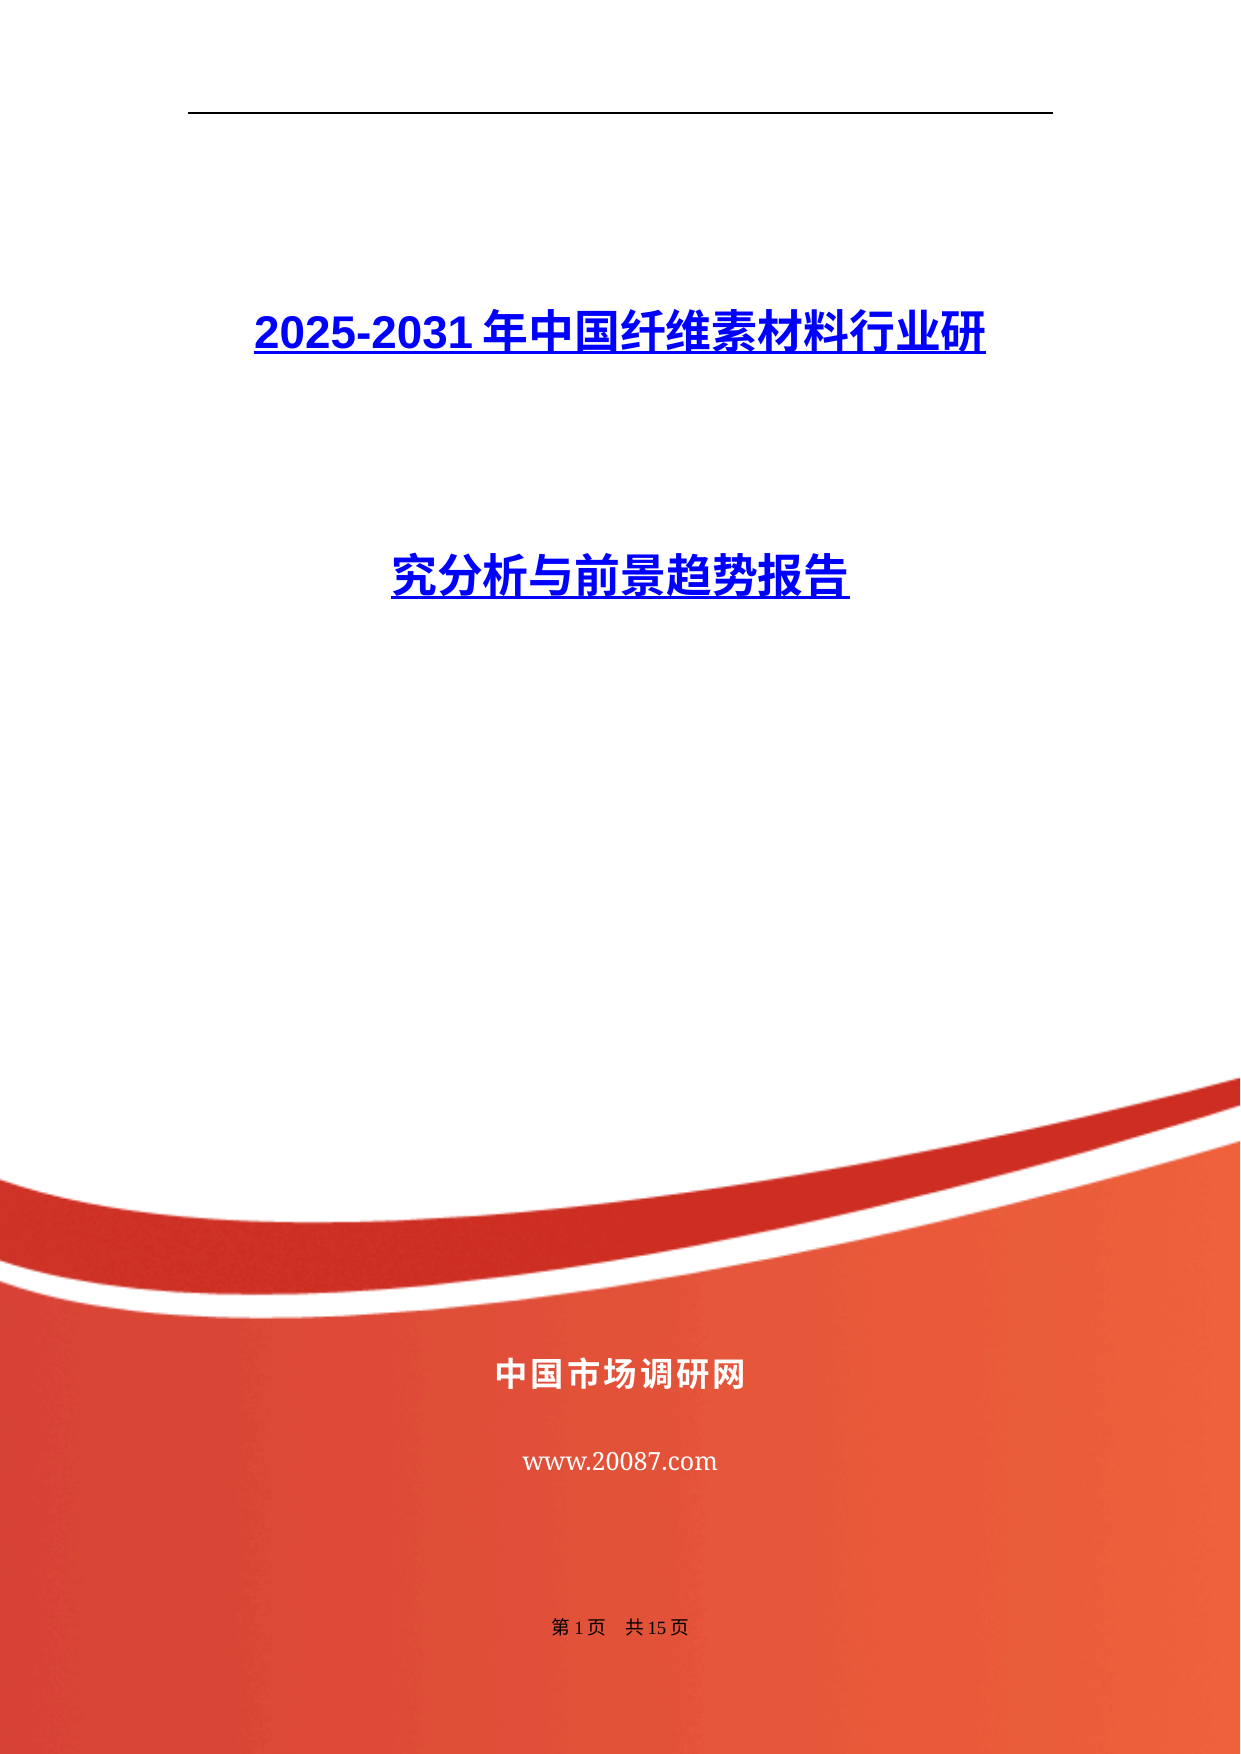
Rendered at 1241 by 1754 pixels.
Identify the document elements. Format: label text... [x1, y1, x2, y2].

subtitle 中国市场调研网 [187, 1339, 1053, 1404]
picture [0, 1006, 1241, 1754]
text www.20087.com [187, 1428, 1053, 1493]
table_header 2025-2031年中国纤维素材料行业研究分析与前景趋势报告 [188, 207, 1053, 773]
